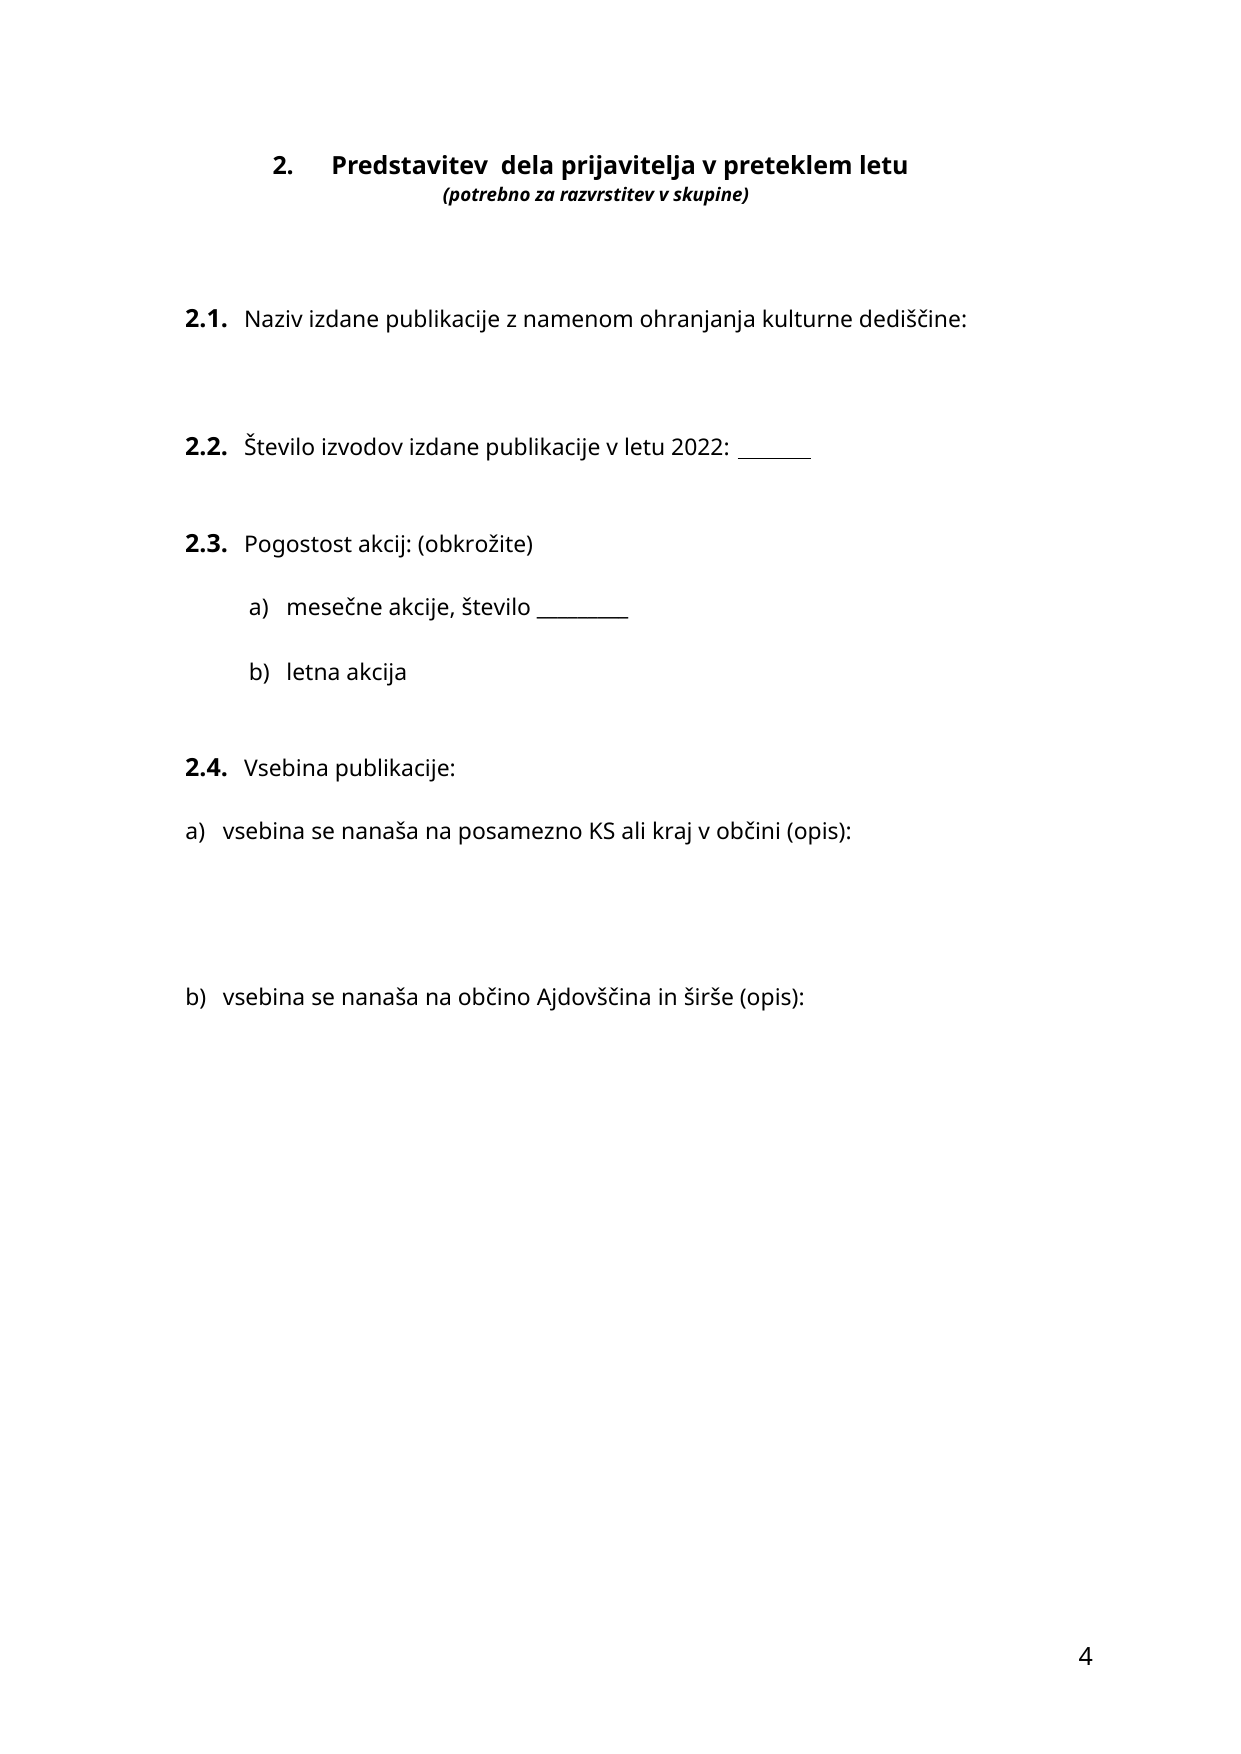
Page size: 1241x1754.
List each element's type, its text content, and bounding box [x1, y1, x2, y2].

list letna akcija [249, 656, 1092, 687]
list vsebina se nanaša na občino Ajdovščina in širše (opis): [185, 981, 1092, 1013]
subtitle (potrebno za razvrstitev v skupine) [370, 182, 1092, 207]
list Naziv izdane publikacije z namenom ohranjanja kulturne dediščine: [185, 301, 1092, 335]
subtitle Predstavitev dela prijavitelja v preteklem letu [110, 148, 1092, 182]
list Število izvodov izdane publikacije v letu 2022: [185, 429, 1092, 463]
list vsebina se nanaša na posamezno KS ali kraj v občini (opis): [185, 815, 1092, 846]
list mesečne akcije, število _________ [249, 591, 1092, 622]
list Vsebina publikacije: [185, 750, 1092, 784]
list Pogostost akcij: (obkrožite) [185, 525, 1092, 559]
